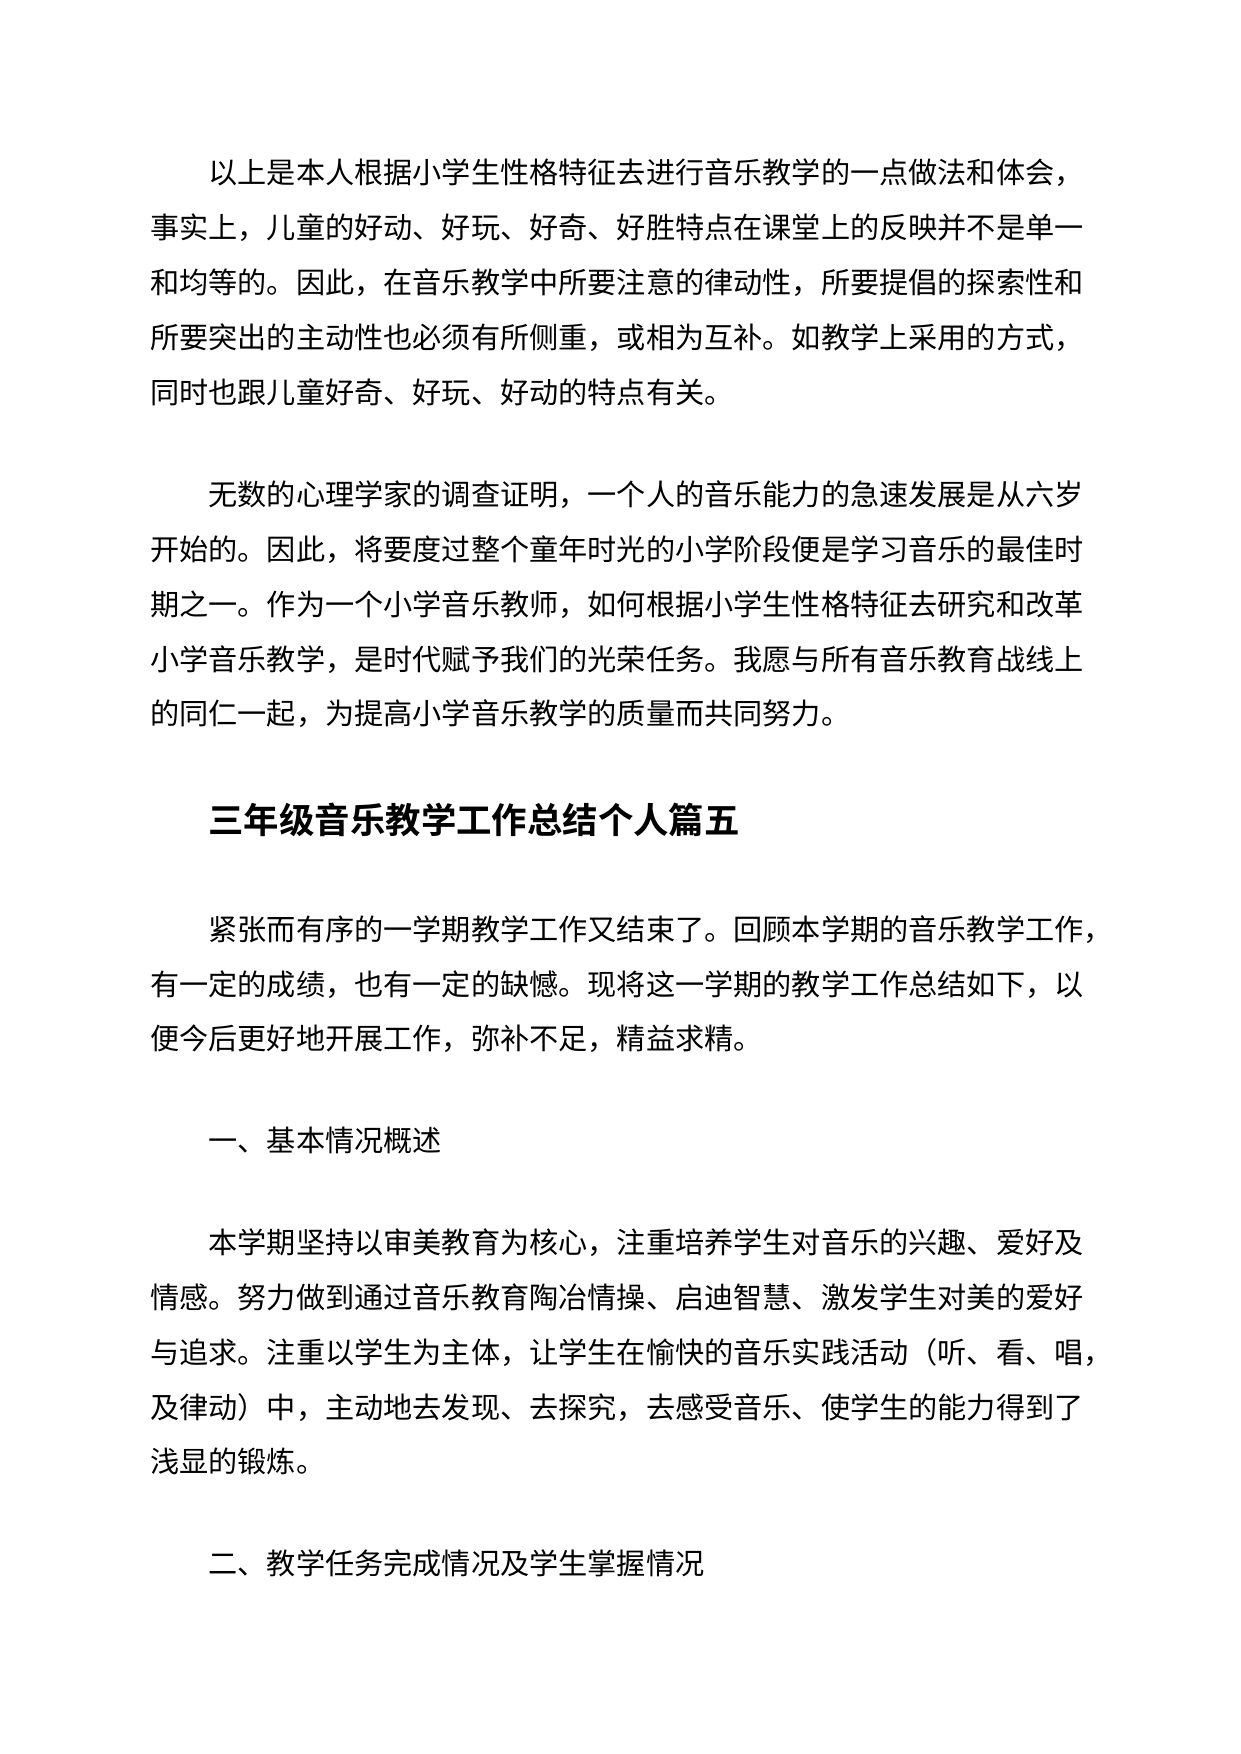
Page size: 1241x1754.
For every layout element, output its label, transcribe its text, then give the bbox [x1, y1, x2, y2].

text 二、教学任务完成情况及学生掌握情况 [150, 1541, 1090, 1583]
text 三年级音乐教学工作总结个人篇五 [150, 793, 1090, 844]
text 无数的心理学家的调查证明，一个人的音乐能力的急速发展是从六岁开始的。因此，将要度过整个童年时光的小学阶段便是学习音乐的最佳时期之一。作为一个小学音乐教师，如何根据小学生性格特征去研究和改革小学音乐教学，是时代赋予我们的光荣任务。我愿与所有音乐教育战线上的同仁一起，为提高小学音乐教学的质量而共同努力。 [150, 471, 1090, 733]
text 本学期坚持以审美教育为核心，注重培养学生对音乐的兴趣、爱好及情感。努力做到通过音乐教育陶冶情操、启迪智慧、激发学生对美的爱好与追求。注重以学生为主体，让学生在愉快的音乐实践活动（听、看、唱，及律动）中，主动地去发现、去探究，去感受音乐、使学生的能力得到了浅显的锻炼。 [150, 1219, 1090, 1481]
text 紧张而有序的一学期教学工作又结束了。回顾本学期的音乐教学工作，有一定的成绩，也有一定的缺憾。现将这一学期的教学工作总结如下，以便今后更好地开展工作，弥补不足，精益求精。 [150, 906, 1090, 1058]
text 一、基本情况概述 [150, 1118, 1090, 1160]
text 以上是本人根据小学生性格特征去进行音乐教学的一点做法和体会，事实上，儿童的好动、好玩、好奇、好胜特点在课堂上的反映并不是单一和均等的。因此，在音乐教学中所要注意的律动性，所要提倡的探索性和所要突出的主动性也必须有所侧重，或相为互补。如教学上采用的方式，同时也跟儿童好奇、好玩、好动的特点有关。 [150, 150, 1090, 412]
